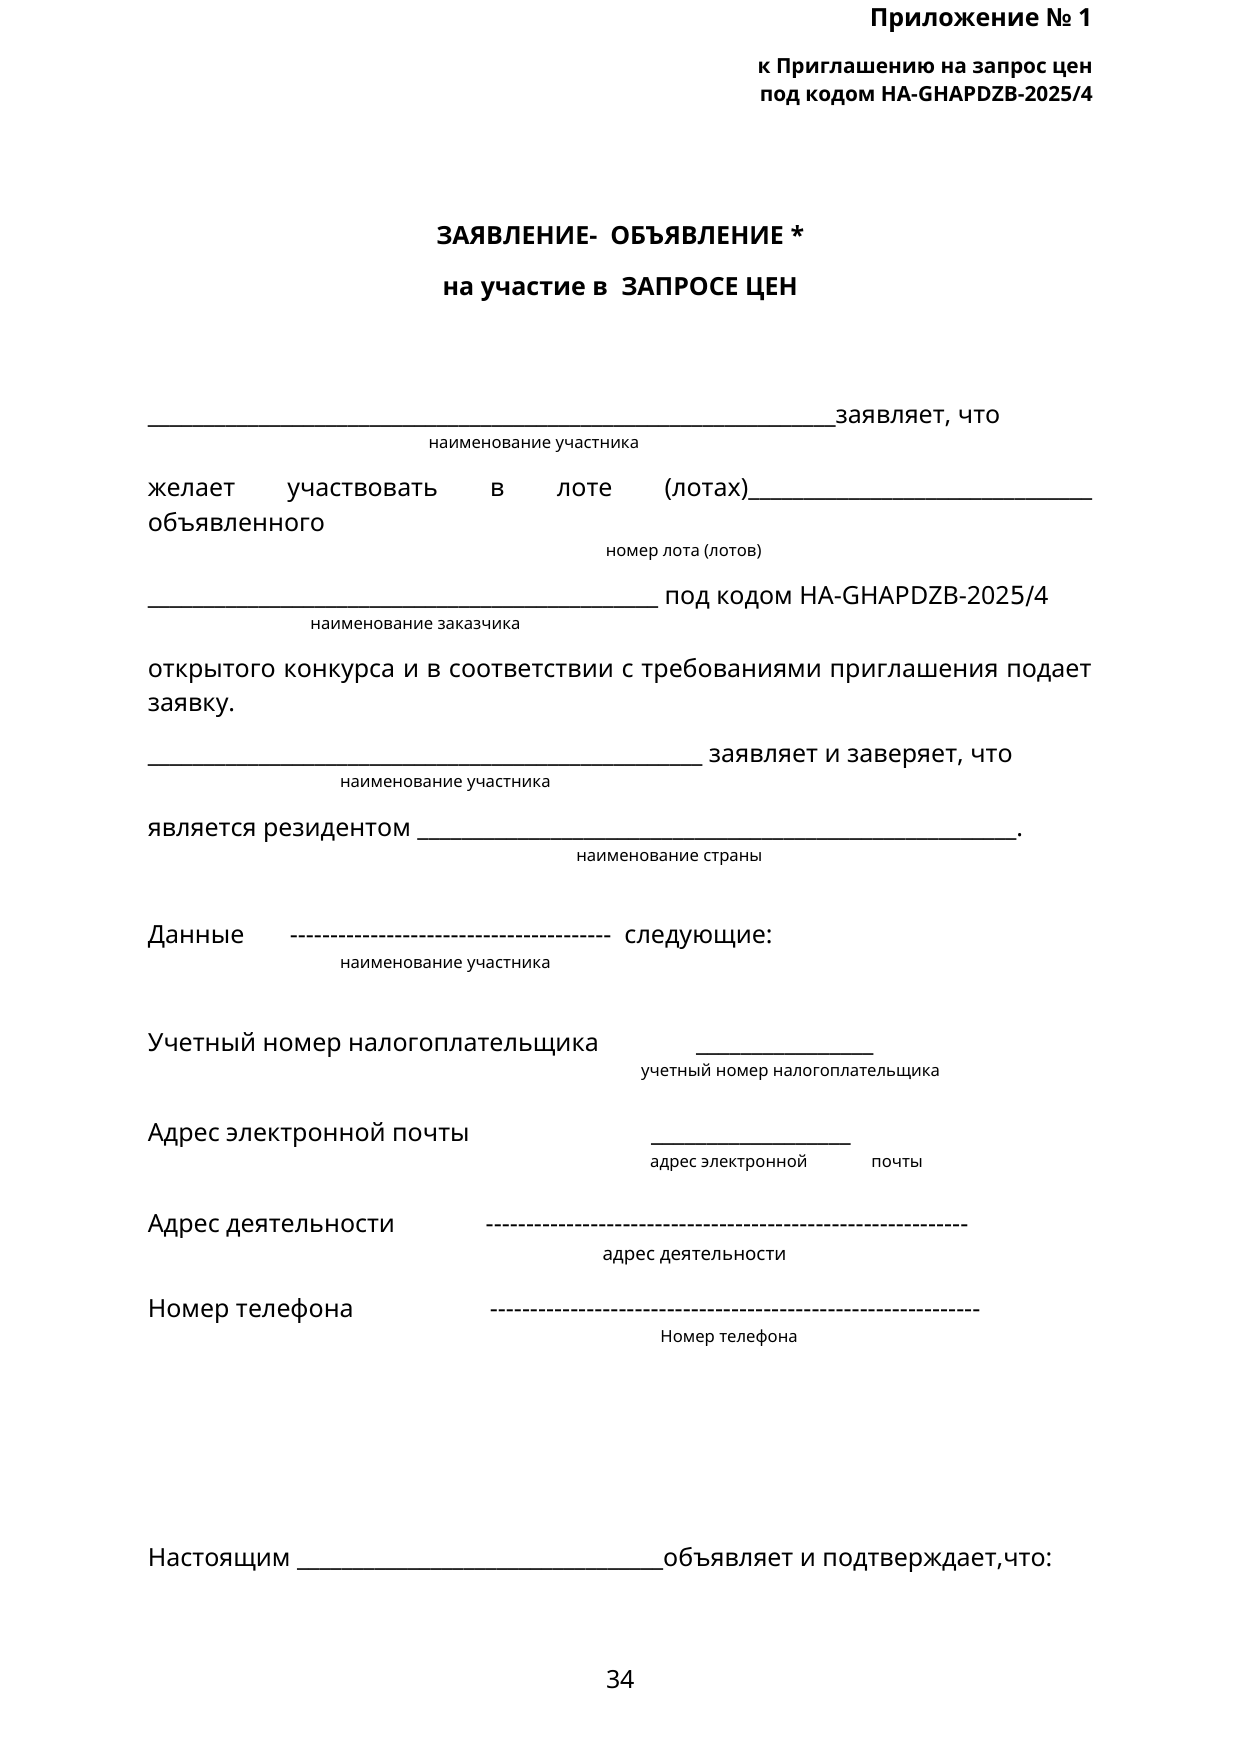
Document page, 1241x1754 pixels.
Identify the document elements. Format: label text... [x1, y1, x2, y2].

text ______________________________________________________________заявляет, что [148, 397, 1092, 431]
text наименование страны [576, 843, 1092, 866]
text Настоящим _________________________________объявляет и подтверждает,что: [148, 1540, 1092, 1574]
text Номер телефона [517, 1325, 1092, 1348]
text к Приглашению на запрос цен под кодом HA-GHAPDZB-2025/4 [148, 51, 1092, 108]
text Номер телефона ------------------------------------------------------------- [148, 1291, 1092, 1325]
subtitle на участие в ЗАПРОСЕ ЦЕН [148, 268, 1092, 333]
text Адрес деятельности ------------------------------------------------------------ [148, 1206, 1092, 1240]
text Данные ---------------------------------------- следующие: [148, 917, 1092, 951]
text номер лота (лотов) [606, 538, 1092, 561]
text наименование участника [340, 770, 1092, 793]
text Адрес электронной почты __________________ [148, 1115, 1092, 1149]
text __________________________________________________ заявляет и заверяет, что [148, 736, 1092, 770]
text адрес деятельности [148, 1240, 1092, 1266]
text наименование участника [428, 431, 1092, 453]
text является резидентом ______________________________________________________. [148, 809, 1092, 843]
text наименование заказчика [310, 612, 1092, 634]
text ЗАЯВЛЕНИЕ- ОБЪЯВЛЕНИЕ * [148, 217, 1092, 251]
text ______________________________________________ под кодом HA-GHAPDZB-2025/4 [148, 578, 1092, 612]
text учетный номер налогоплательщика [576, 1058, 1092, 1081]
text желает участвовать в лоте (лотах)_______________________________ объявленного [148, 470, 1092, 538]
text Учетный номер налогоплательщика ________________ [148, 1024, 1092, 1058]
text Приложение № 1 [148, 0, 1092, 34]
text открытого конкурса и в соответствии с требованиями приглашения подает заявку. [148, 651, 1092, 719]
text адрес электронной почты [502, 1149, 1092, 1172]
text наименование участника [340, 951, 1092, 973]
